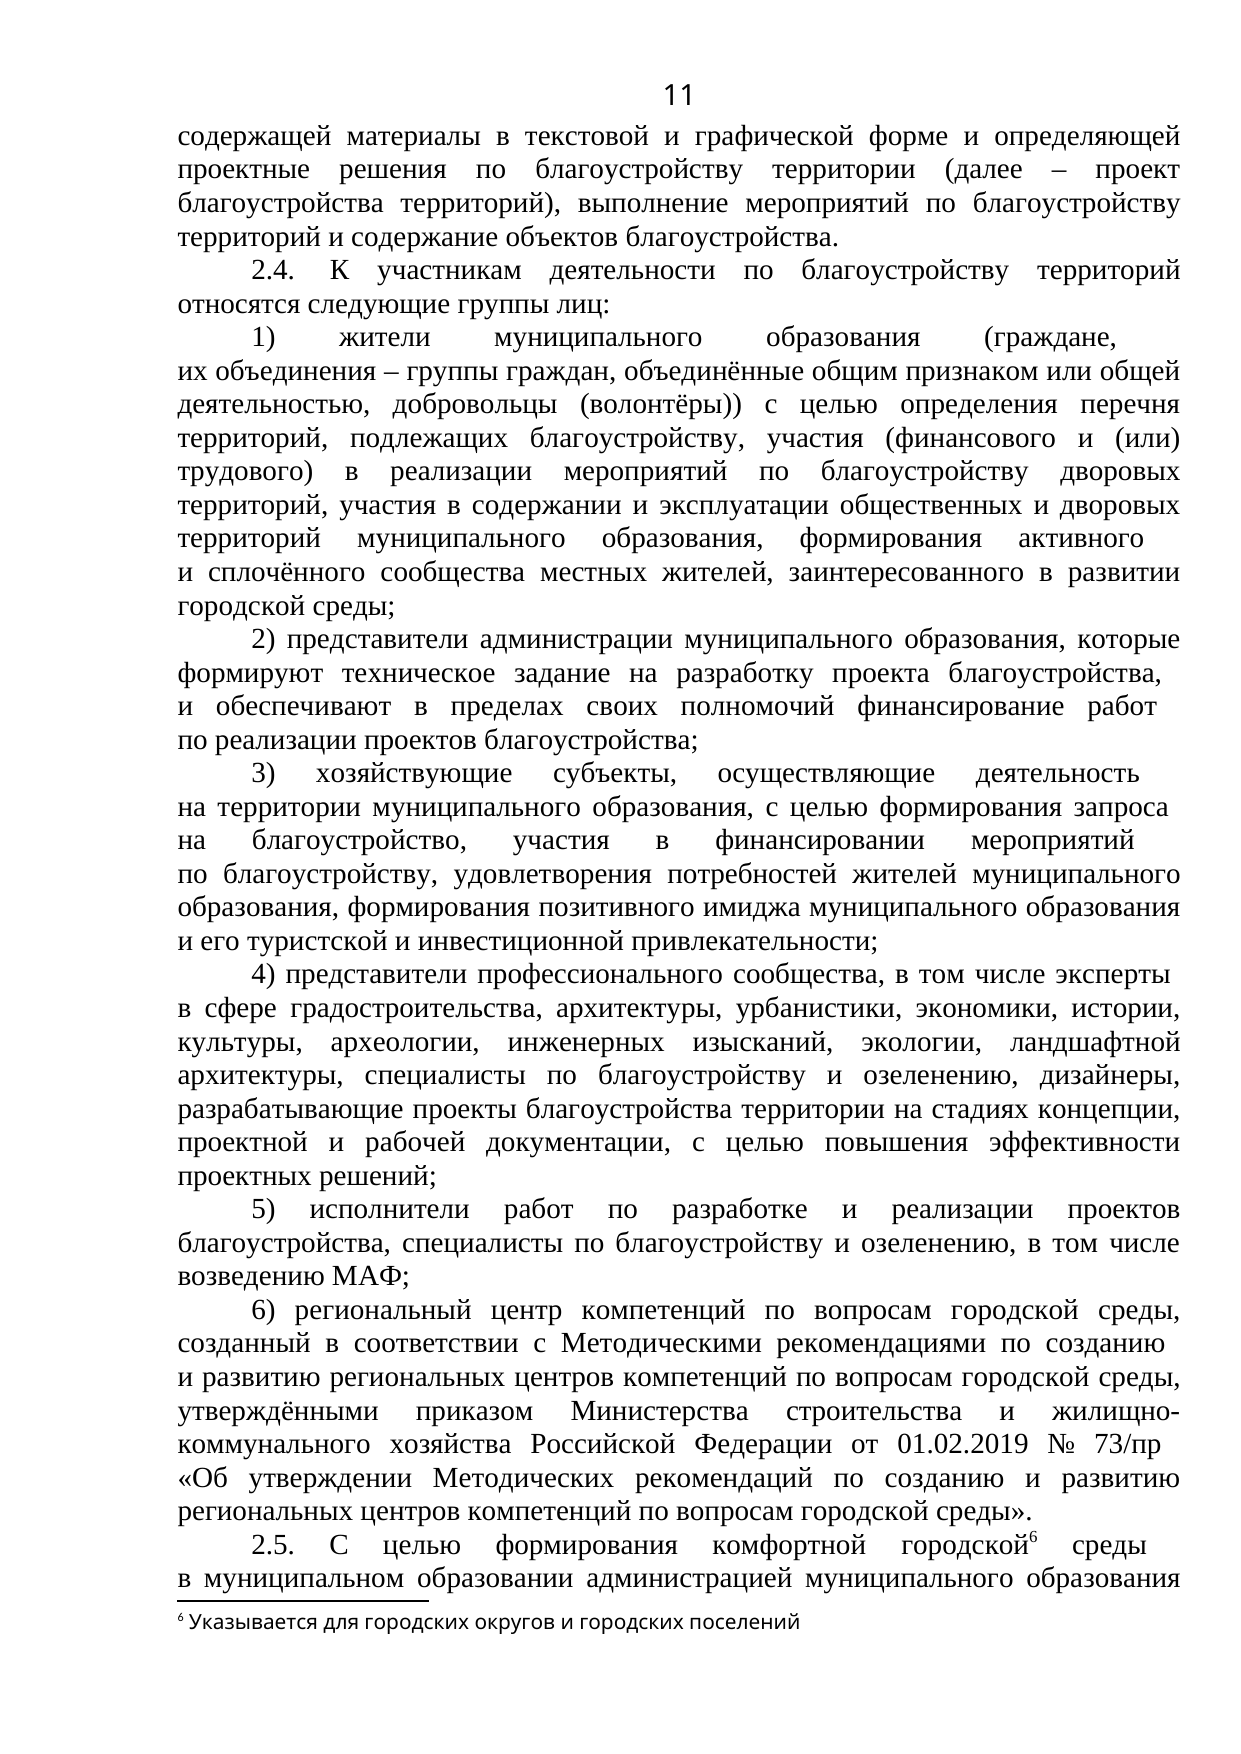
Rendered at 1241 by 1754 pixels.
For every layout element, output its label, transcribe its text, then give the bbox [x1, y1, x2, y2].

text 6) региональный центр компетенций по вопросам городской среды, созданный в соответствии с Методическими рекомендациями по созданию и развитию региональных центров компетенций по вопросам городской среды, утверждёнными приказом Министерства строительства и жилищно-коммунального хозяйства Российской Федерации от 01.02.2019 № 73/пр «Об утверждении Методических рекомендаций по созданию и развитию региональных центров компетенций по вопросам городской среды». [177, 1292, 1181, 1527]
text 3) хозяйствующие субъекты, осуществляющие деятельность на территории муниципального образования, с целью формирования запроса на благоустройство, участия в финансировании мероприятий по благоустройству, удовлетворения потребностей жителей муниципального образования, формирования позитивного имиджа муниципального образования и его туристской и инвестиционной привлекательности; [177, 755, 1181, 957]
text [177, 1527, 1181, 1594]
text 1) жители муниципального образования (граждане, их объединения – группы граждан, объединённые общим признаком или общей деятельностью, добровольцы (волонтёры)) с целью определения перечня территорий, подлежащих благоустройству, участия (финансового и (или) трудового) в реализации мероприятий по благоустройству дворовых территорий, участия в содержании и эксплуатации общественных и дворовых территорий муниципального образования, формирования активного и сплочённого сообщества местных жителей, заинтересованного в развитии городской среды; [177, 319, 1181, 621]
text 5) исполнители работ по разработке и реализации проектов благоустройства, специалисты по благоустройству и озеленению, в том числе возведению МАФ; [177, 1191, 1181, 1292]
text 4) представители профессионального сообщества, в том числе эксперты в сфере градостроительства, архитектуры, урбанистики, экономики, истории, культуры, археологии, инженерных изысканий, экологии, ландшафтной архитектуры, специалисты по благоустройству и озеленению, дизайнеры, разрабатывающие проекты благоустройства территории на стадиях концепции, проектной и рабочей документации, с целью повышения эффективности проектных решений; [177, 957, 1181, 1191]
text 2) представители администрации муниципального образования, которые формируют техническое задание на разработку проекта благоустройства, и обеспечивают в пределах своих полномочий финансирование работ по реализации проектов благоустройства; [177, 621, 1181, 755]
text 2.4. К участникам деятельности по благоустройству территорий относятся следующие группы лиц: [177, 252, 1181, 319]
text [177, 118, 1181, 252]
